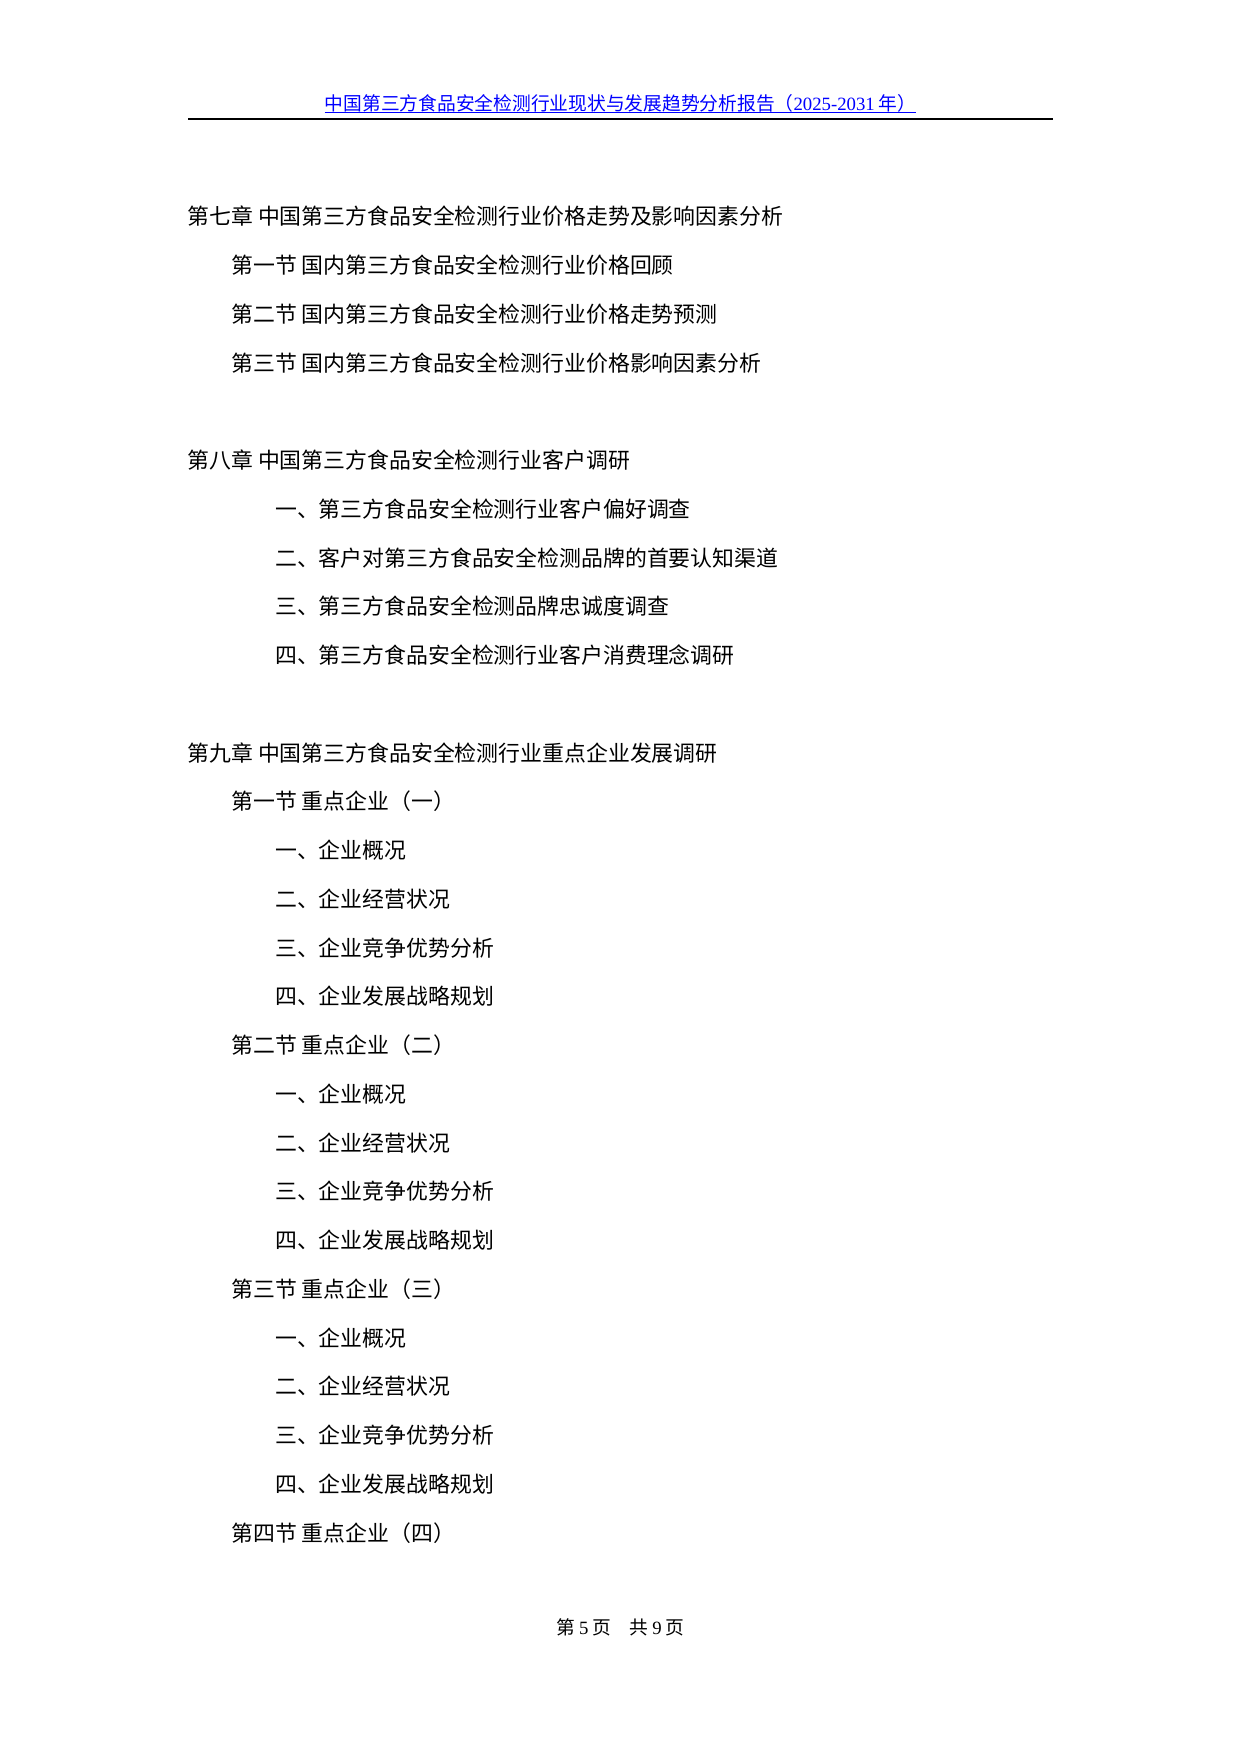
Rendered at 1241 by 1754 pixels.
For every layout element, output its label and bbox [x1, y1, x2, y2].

text [187, 150, 1053, 1548]
